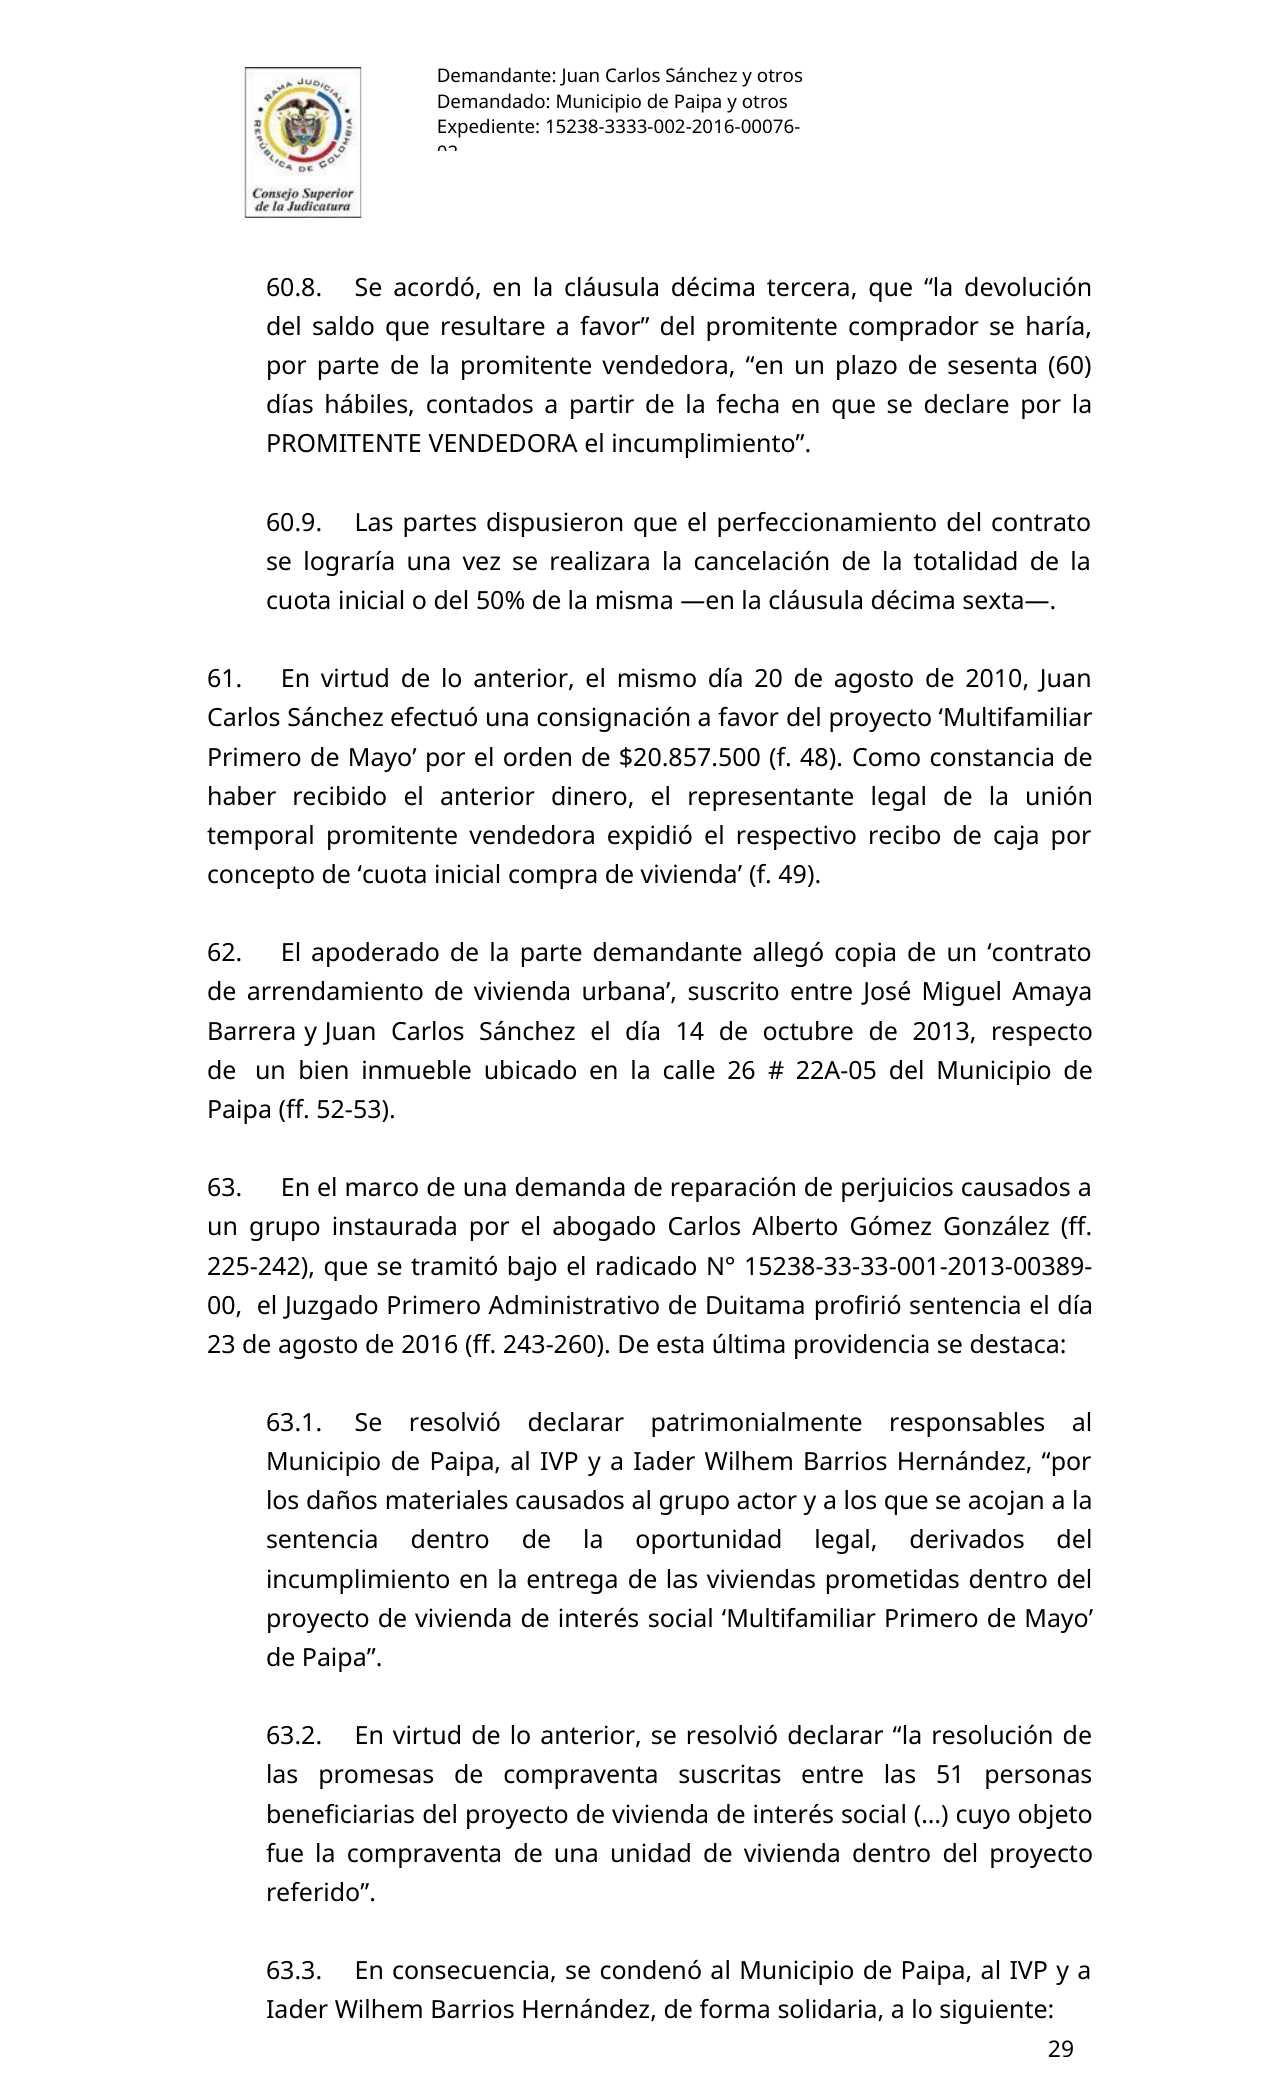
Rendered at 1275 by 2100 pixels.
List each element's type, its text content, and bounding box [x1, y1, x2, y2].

picture [244, 67, 362, 218]
list En virtud de lo anterior, se resolvió declarar “la resolución de las promesas de compraventa suscritas entre las 51 personas beneficiarias del proyecto de vivienda de interés social (…) cuyo objeto fue la compraventa de una unidad de vivienda dentro del proyecto referido”. [266, 1718, 1093, 1909]
list Se resolvió declarar patrimonialmente responsables al Municipio de Paipa, al IVP y a Iader Wilhem Barrios Hernández, “por los daños materiales causados al grupo actor y a los que se acojan a la sentencia dentro de la oportunidad legal, derivados del incumplimiento en la entrega de las viviendas prometidas dentro del proyecto de vivienda de interés social ‘Multifamiliar Primero de Mayo’ de Paipa”. [266, 1405, 1093, 1674]
list Se acordó, en la cláusula décima tercera, que “la devolución del saldo que resultare a favor” del promitente comprador se haría, por parte de la promitente vendedora, “en un plazo de sesenta (60) días hábiles, contados a partir de la fecha en que se declare por la PROMITENTE VENDEDORA el incumplimiento”. [266, 269, 1093, 460]
list En el marco de una demanda de reparación de perjuicios causados a un grupo instaurada por el abogado Carlos Alberto Gómez González (ff. 225-242), que se tramitó bajo el radicado N° 15238-33-33-001-2013-00389-00, el Juzgado Primero Administrativo de Duitama profirió sentencia el día 23 de agosto de 2016 (ff. 243-260). De esta última providencia se destaca: [207, 1170, 1093, 1361]
list En consecuencia, se condenó al Municipio de Paipa, al IVP y a Iader Wilhem Barrios Hernández, de forma solidaria, a lo siguiente: [266, 1953, 1093, 2026]
list Las partes dispusieron que el perfeccionamiento del contrato se lograría una vez se realizara la cancelación de la totalidad de la cuota inicial o del 50% de la misma ―en la cláusula décima sexta―. [266, 504, 1092, 617]
list El apoderado de la parte demandante allegó copia de un ‘contrato de arrendamiento de vivienda urbana’, suscrito entre José Miguel Amaya Barrera y Juan Carlos Sánchez el día 14 de octubre de 2013, respecto de un bien inmueble ubicado en la calle 26 # 22A-05 del Municipio de Paipa (ff. 52-53). [207, 935, 1093, 1126]
list En virtud de lo anterior, el mismo día 20 de agosto de 2010, Juan Carlos Sánchez efectuó una consignación a favor del proyecto ‘Multifamiliar Primero de Mayo’ por el orden de $20.857.500 (f. 48). Como constancia de haber recibido el anterior dinero, el representante legal de la unión temporal promitente vendedora expidió el respectivo recibo de caja por concepto de ‘cuota inicial compra de vivienda’ (f. 49). [207, 661, 1093, 891]
